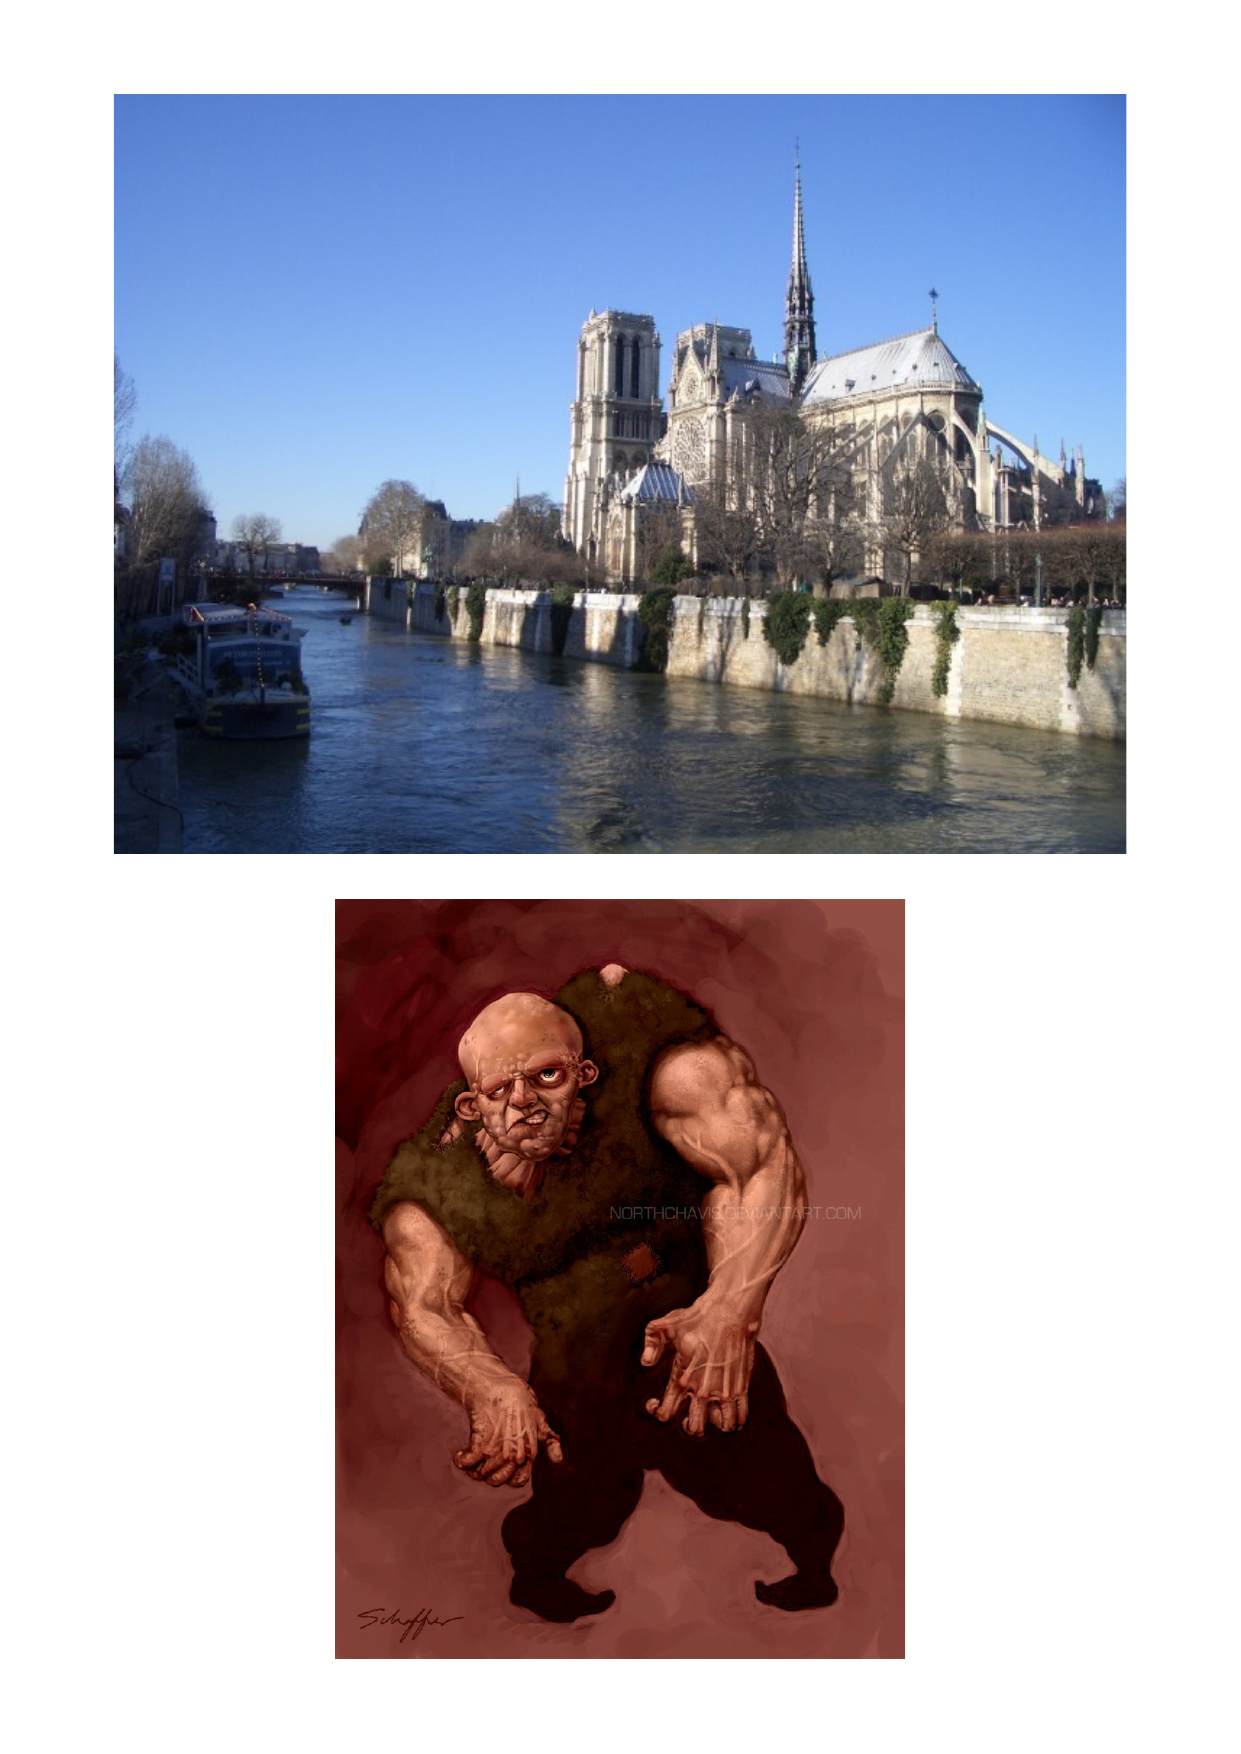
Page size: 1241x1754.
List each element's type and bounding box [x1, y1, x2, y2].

picture [335, 899, 906, 1659]
picture [113, 94, 1127, 854]
